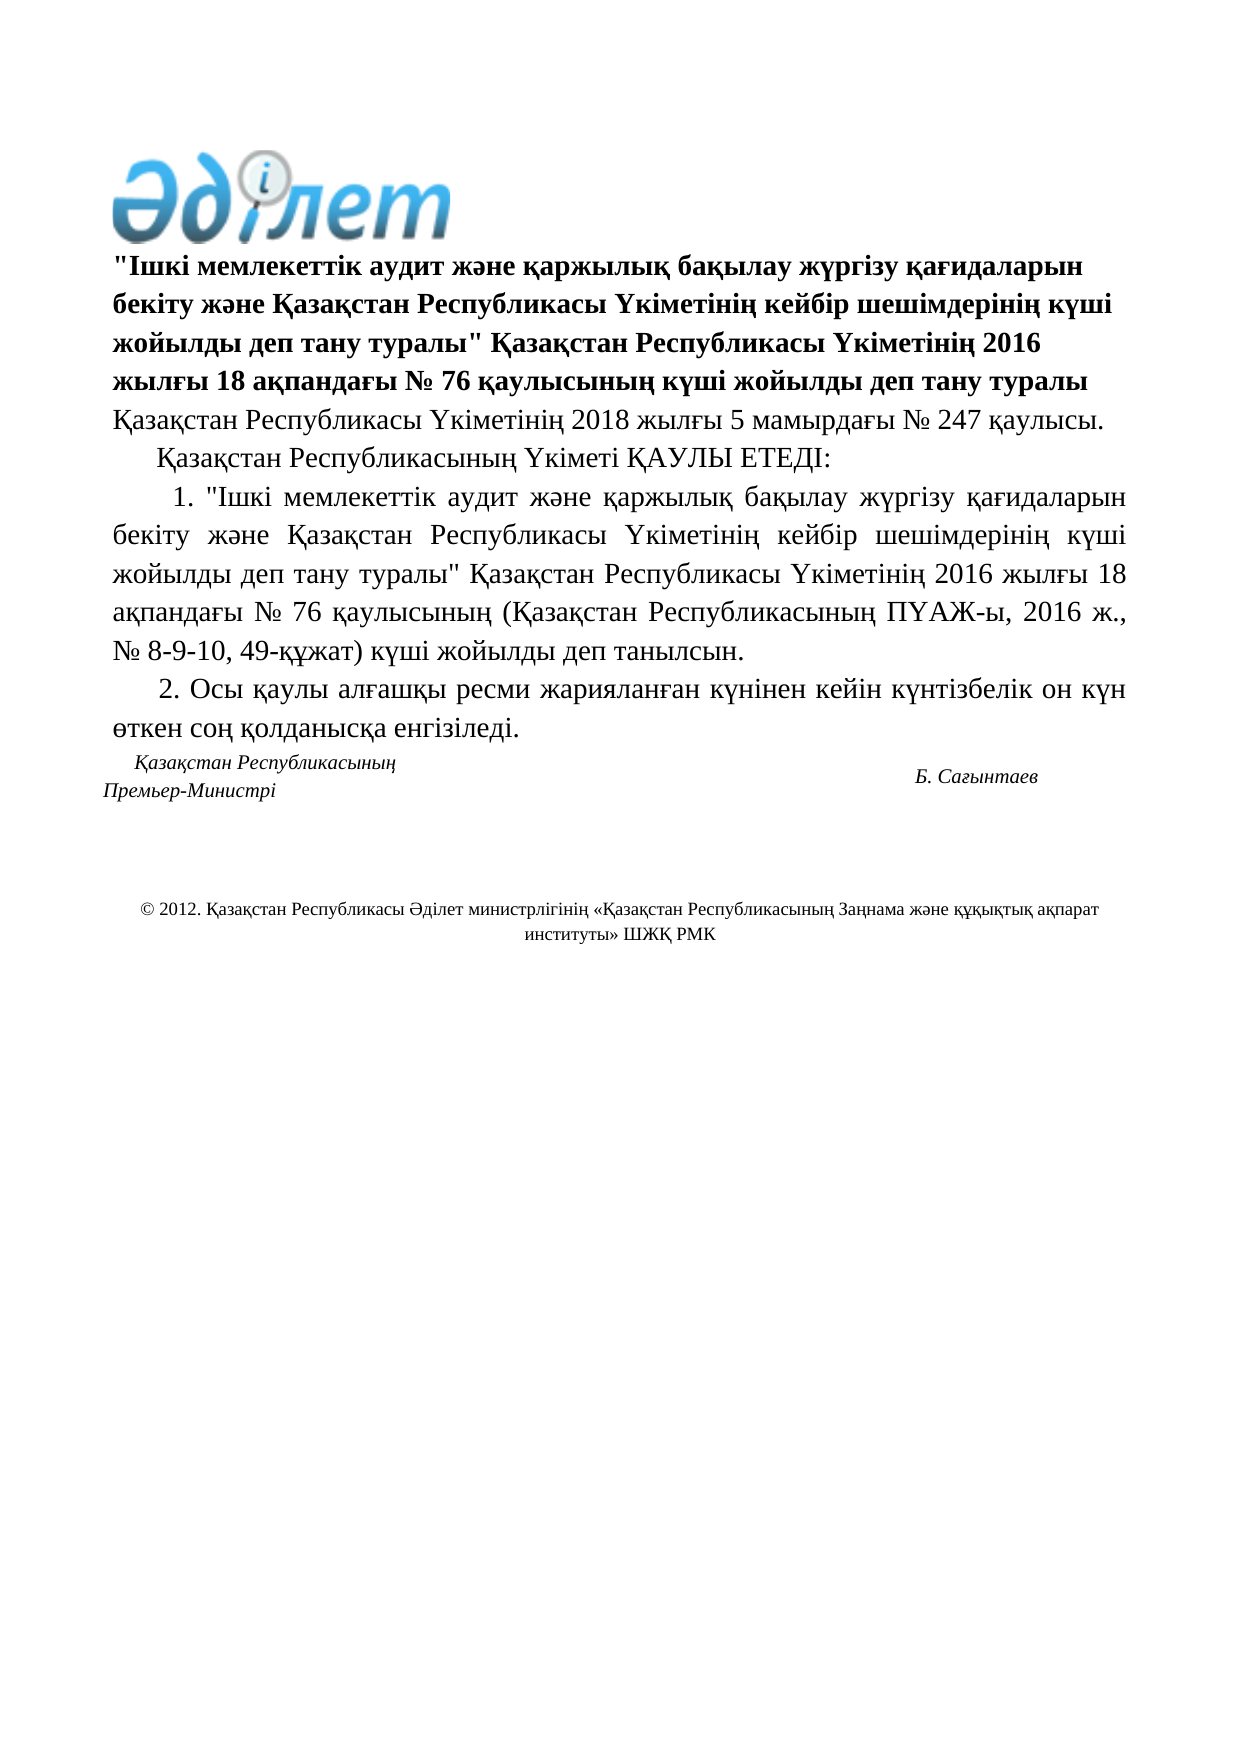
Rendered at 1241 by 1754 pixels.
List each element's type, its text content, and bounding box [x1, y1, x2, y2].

table_header Б. Сағынтаев [913, 749, 1240, 807]
picture [112, 150, 451, 244]
text "Ішкі мемлекеттік аудит және қаржылық бақылау жүргізу қағидаларын бекіту және Қазақстан Республикасы Үкіметінің кейбір шешімдерінің күші жойылды деп тану туралы" Қазақстан Республикасы Үкіметінің 2016 жылғы 18 ақпандағы № 76 қаулысының күші жойылды деп тану туралы [112, 248, 1128, 397]
text 1. "Ішкі мемлекеттік аудит және қаржылық бақылау жүргізу қағидаларын бекіту және Қазақстан Республикасы Үкіметінің кейбір шешімдерінің күші жойылды деп тану туралы" Қазақстан Республикасы Үкіметінің 2016 жылғы 18 ақпандағы № 76 қаулысының (Қазақстан Республикасының ПҮАЖ-ы, 2016 ж., № 8-9-10, 49-құжат) күші жойылды деп танылсын. [112, 479, 1128, 667]
text Қазақстан Республикасының Үкіметі ҚАУЛЫ ЕТЕДІ: [112, 440, 1128, 474]
table_header Қазақстан Республикасының Премьер-Министрі [101, 749, 913, 807]
text © 2012. Қазақстан Республикасы Әділет министрлігінің «Қазақстан Республикасының Заңнама және құқықтық ақпарат институты» ШЖҚ РМК [112, 898, 1128, 944]
text Қазақстан Республикасы Үкіметінің 2018 жылғы 5 мамырдағы № 247 қаулысы. [112, 402, 1128, 435]
text 2. Осы қаулы алғашқы ресми жарияланған күнінен кейін күнтiзбелiк он күн өткен соң қолданысқа енгізіледі. [112, 672, 1128, 744]
